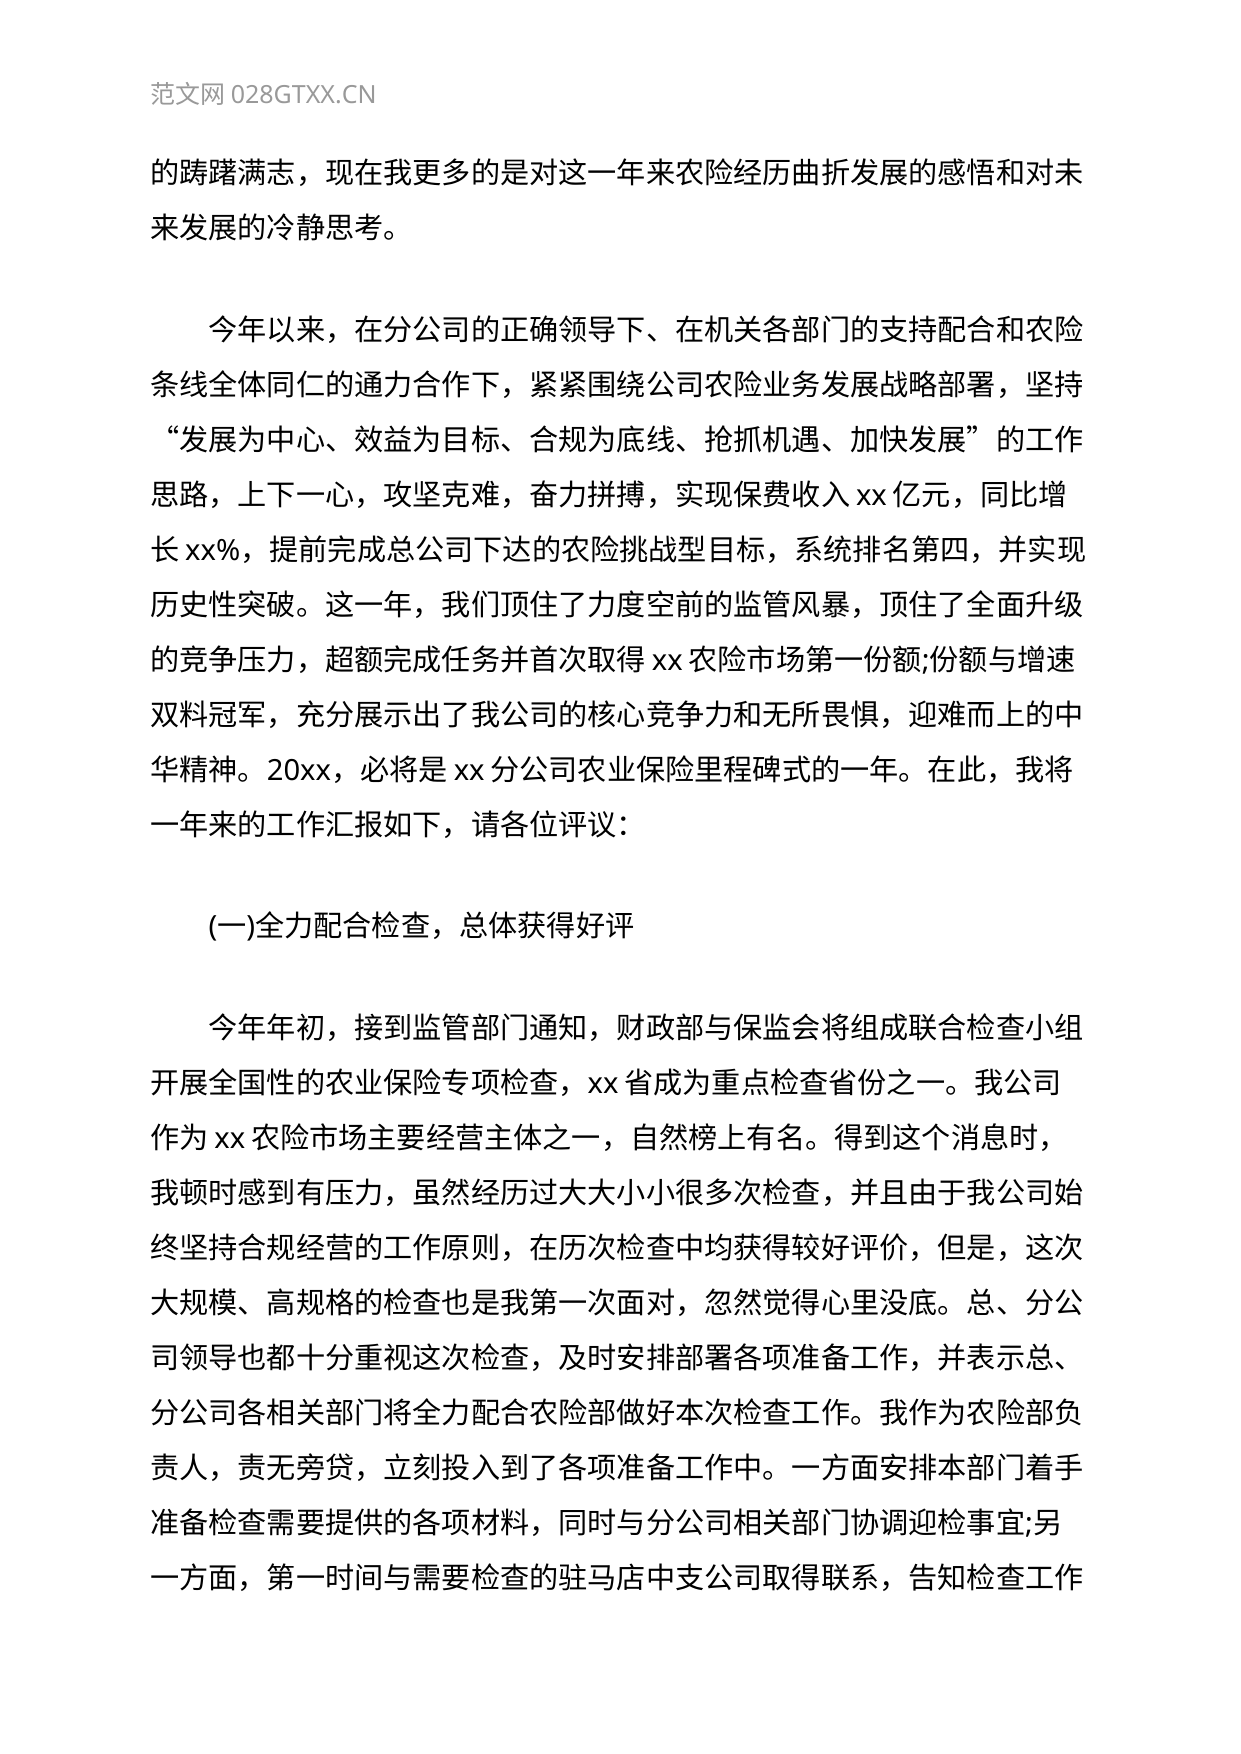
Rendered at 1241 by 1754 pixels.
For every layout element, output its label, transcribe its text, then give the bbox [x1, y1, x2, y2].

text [150, 1005, 1090, 1596]
text 今年以来，在分公司的正确领导下、在机关各部门的支持配合和农险条线全体同仁的通力合作下，紧紧围绕公司农险业务发展战略部署，坚持“发展为中心、效益为目标、合规为底线、抢抓机遇、加快发展”的工作思路，上下一心，攻坚克难，奋力拼搏，实现保费收入xx亿元，同比增长xx%，提前完成总公司下达的农险挑战型目标，系统排名第四，并实现历史性突破。这一年，我们顶住了力度空前的监管风暴，顶住了全面升级的竞争压力，超额完成任务并首次取得xx农险市场第一份额;份额与增速双料冠军，充分展示出了我公司的核心竞争力和无所畏惧，迎难而上的中华精神。20xx，必将是xx分公司农业保险里程碑式的一年。在此，我将一年来的工作汇报如下，请各位评议： [150, 307, 1090, 843]
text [150, 150, 1090, 247]
text (一)全力配合检查，总体获得好评 [150, 903, 1090, 945]
